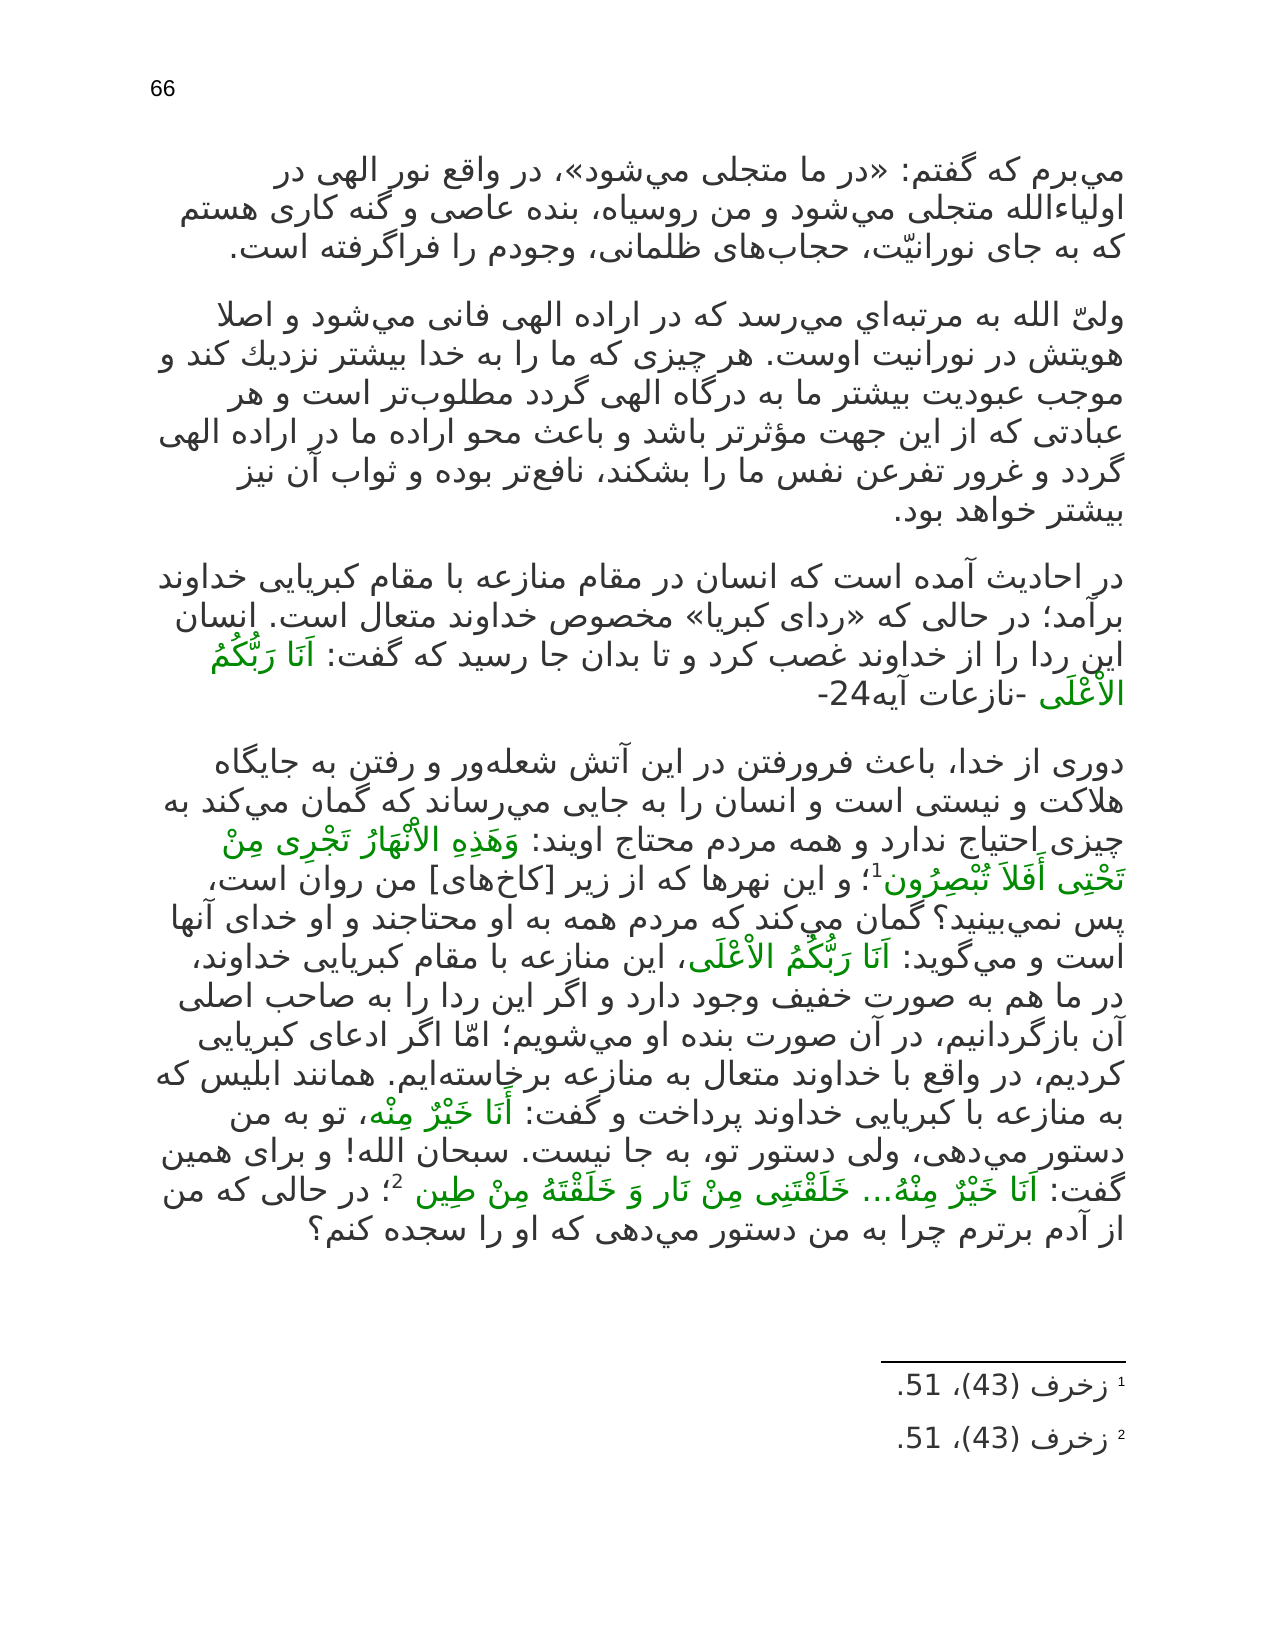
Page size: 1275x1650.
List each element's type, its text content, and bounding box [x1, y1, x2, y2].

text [150, 150, 1125, 267]
text ولىّ الله به مرتبه‌اي مي‌رسد كه در اراده الهى فانى مي‌شود و اصلا هويتش در نورانيت اوست. هر چيزى كه ما را به خدا بيشتر نزديك كند و موجب عبوديت بيشتر ما به درگاه الهى گردد مطلوب‌تر است و هر عبادتى كه از اين جهت مؤثرتر باشد و باعث محو اراده ما در اراده الهى گردد و غرور تفرعن نفس ما را بشكند، نافع‌تر بوده و ثواب آن نيز بيشتر خواهد بود. [150, 296, 1125, 529]
text در احاديث آمده است كه انسان در مقام منازعه با مقام كبريايى خداوند برآمد؛ در حالى كه «رداى كبريا» مخصوص خداوند متعال است. انسان اين ردا را از خداوند غصب كرد و تا بدان جا رسيد كه گفت: اَنَا رَبُّكُمُ الاْعْلَى -نازعات آیه24- [150, 558, 1125, 713]
text دورى از خدا، باعث فرورفتن در اين آتش شعله‌ور و رفتن به جايگاه هلاكت و نيستى است و انسان را به جايى مي‌رساند كه گمان مي‌كند به چيزى احتياج ندارد و همه مردم محتاج اويند: وَهَذِهِ الاَْنْهَارُ تَجْرِى مِنْ تَحْتِى أَفَلاَ تُبْصِرُون؛ و اين نهرها كه از زير [كاخ‌هاى] من روان است، پس نمي‌بينيد؟ گمان مي‌كند كه مردم همه به او محتاجند و او خداى آنها است و مي‌گويد: اَنَا رَبُّكُمُ الاْعْلَى، اين منازعه با مقام كبريايى خداوند، در ما هم به صورت خفيف وجود دارد و اگر اين ردا را به صاحب اصلى آن بازگردانيم، در آن صورت بنده او مي‌شويم؛ امّا اگر ادعاى كبريايى كرديم، در واقع با خداوند متعال به منازعه برخاسته‌ايم. همانند ابليس كه به منازعه با كبريايى خداوند پرداخت و گفت: أَنَا خَيْرٌ مِنْه، تو به من دستور مي‌دهى، ولى دستور تو، به جا نيست. سبحان الله! و براى همين گفت: اَنَا خَيْرٌ مِنْهُ... خَلَقْتَنِى مِنْ نَار وَ خَلَقْتَهُ مِنْ طِين ؛ در حالى كه من از آدم برترم چرا به من دستور مي‌دهى كه او را سجده كنم؟ [150, 743, 1125, 1248]
